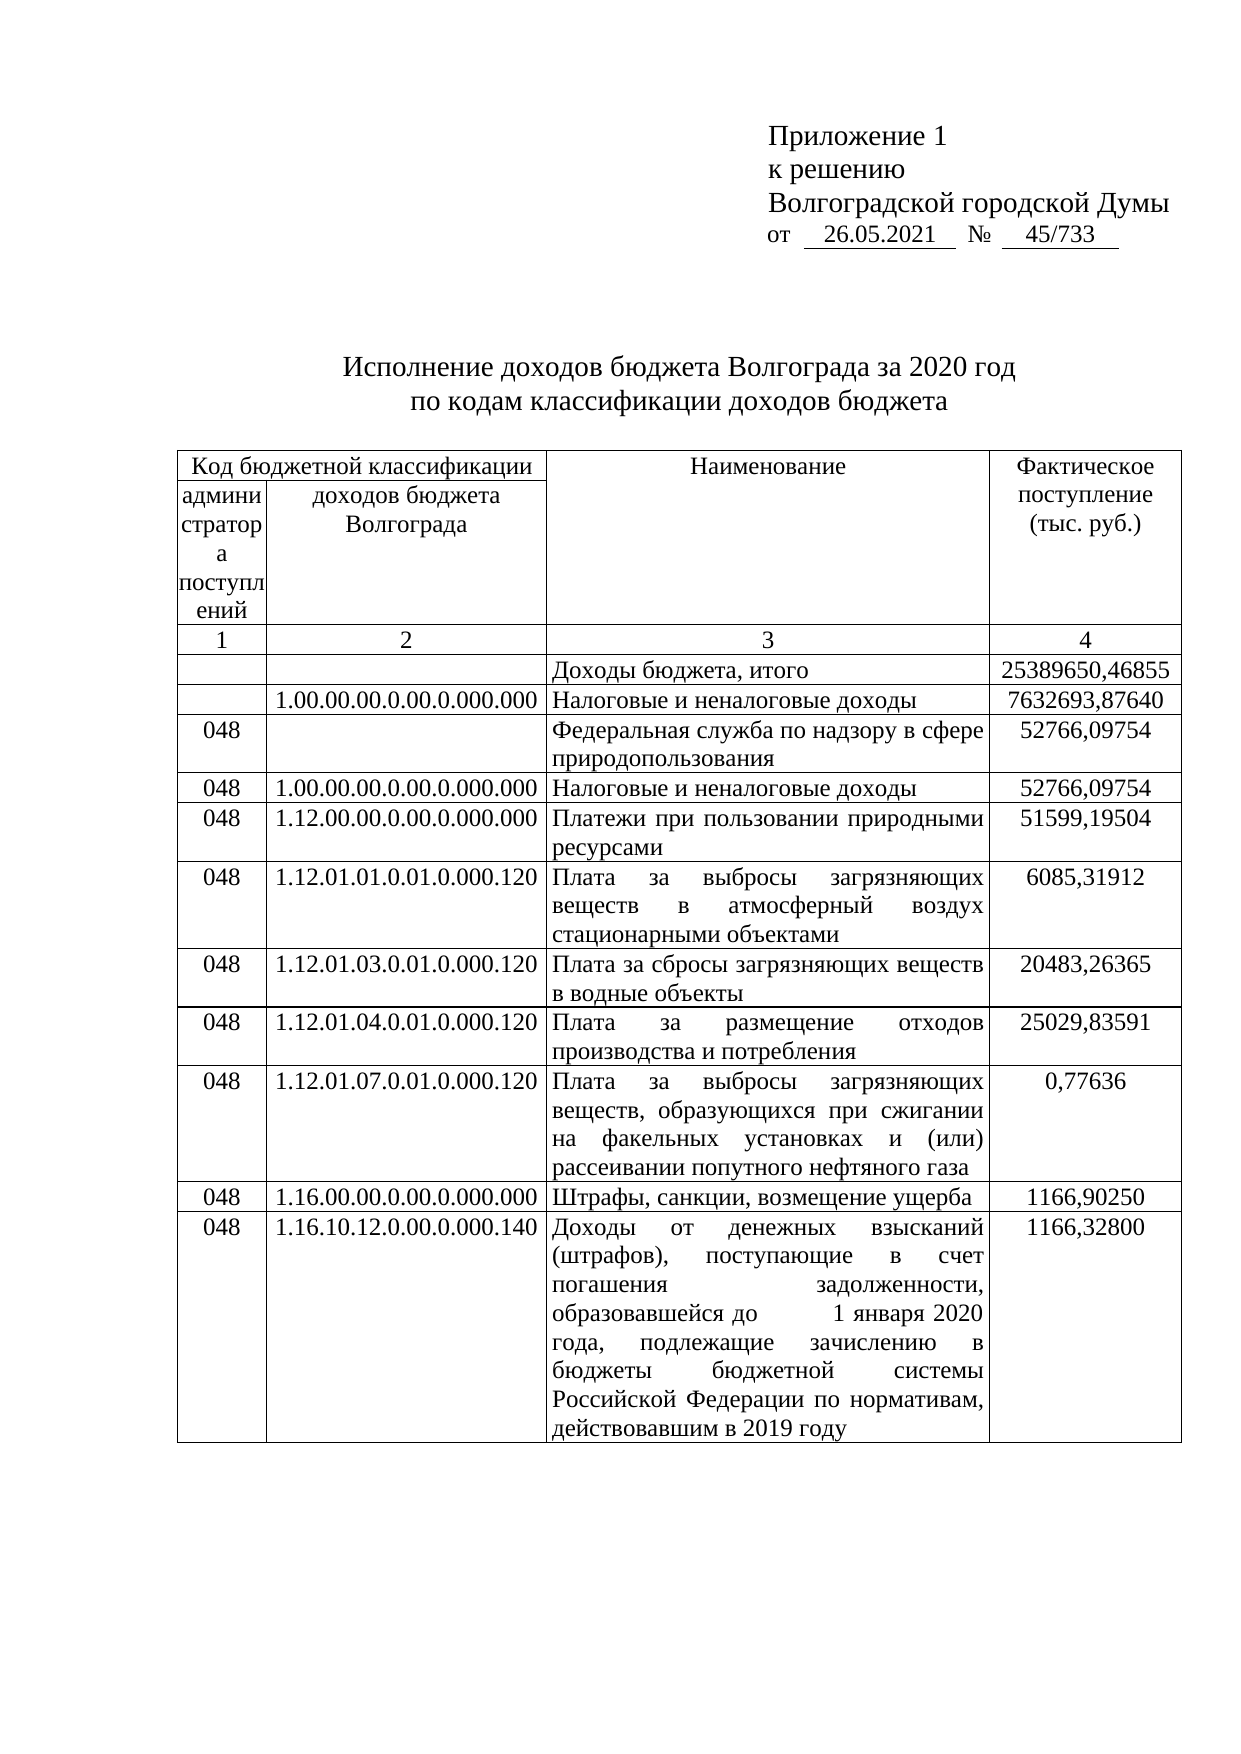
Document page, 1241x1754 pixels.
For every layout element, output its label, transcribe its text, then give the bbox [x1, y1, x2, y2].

table_cell Плата за выбросы загрязняющих веществ в атмосферный воздух стационарными объектами [547, 862, 989, 948]
text к решению [768, 152, 1181, 185]
table_cell Штрафы, санкции, возмещение ущерба [547, 1182, 989, 1211]
table_cell 6085,31912 [990, 862, 1181, 948]
table_cell 048 [178, 1066, 266, 1181]
table_header Код бюджетной классификации [178, 451, 546, 479]
table_cell [178, 655, 266, 684]
table_cell 048 [178, 803, 266, 861]
table_header 26.05.2021 [804, 219, 956, 247]
table_cell 51599,19504 [990, 803, 1181, 861]
table_cell 1.00.00.00.0.00.0.000.000 [267, 773, 546, 802]
text Приложение 1 [768, 118, 1181, 152]
table_cell 0,77636 [990, 1066, 1181, 1181]
table_cell 048 [178, 715, 266, 772]
table_cell 25389650,46855 [990, 655, 1181, 684]
table_cell 1.00.00.00.0.00.0.000.000 [267, 685, 546, 714]
table_cell 048 [178, 1182, 266, 1211]
table_cell Федеральная служба по надзору в сфере природопользования [547, 715, 989, 772]
table_header Фактическое поступление (тыс. руб.) [990, 451, 1181, 624]
table_cell 1.12.01.07.0.01.0.000.120 [267, 1066, 546, 1181]
table_cell 3 [547, 625, 989, 654]
table_cell 52766,09754 [990, 715, 1181, 772]
table_header от [753, 219, 804, 247]
table_cell Доходы от денежных взысканий (штрафов), поступающие в счет погашения задолженности, образовавшейся до 1 января 2020 года, подлежащие зачислению в бюджеты бюджетной системы Российской Федерации по нормативам, действовавшим в 2019 году [547, 1212, 989, 1442]
table_cell 1.12.00.00.0.00.0.000.000 [267, 803, 546, 861]
table_cell [178, 685, 266, 714]
table_cell 2 [267, 625, 546, 654]
table_cell 1.12.01.03.0.01.0.000.120 [267, 949, 546, 1006]
text Исполнение доходов бюджета Волгограда за 2020 год [177, 349, 1181, 383]
table_cell Налоговые и неналоговые доходы [547, 773, 989, 802]
table_cell 048 [178, 949, 266, 1006]
table_cell Платежи при пользовании природными ресурсами [547, 803, 989, 861]
table_cell Плата за размещение отходов производства и потребления [547, 1008, 989, 1065]
table_cell 1.12.01.04.0.01.0.000.120 [267, 1008, 546, 1065]
table_cell 52766,09754 [990, 773, 1181, 802]
table_cell 4 [990, 625, 1181, 654]
table_cell [267, 715, 546, 772]
table_cell 1.12.01.01.0.01.0.000.120 [267, 862, 546, 948]
table_cell 1166,90250 [990, 1182, 1181, 1211]
table_cell [267, 655, 546, 684]
table_cell 048 [178, 1212, 266, 1442]
table_header 45/733 [1002, 219, 1119, 247]
text Волгоградской городской Думы [768, 185, 1181, 219]
table_cell Плата за выбросы загрязняющих веществ, образующихся при сжигании на факельных установках и (или) рассеивании попутного нефтяного газа [547, 1066, 989, 1181]
table_header № [956, 219, 1002, 247]
text по кодам классификации доходов бюджета [177, 383, 1181, 416]
table_cell 1.16.00.00.0.00.0.000.000 [267, 1182, 546, 1211]
table_header Наименование [547, 451, 989, 624]
table_cell Налоговые и неналоговые доходы [547, 685, 989, 714]
table_cell доходов бюджета Волгограда [267, 481, 546, 624]
table_cell 1166,32800 [990, 1212, 1181, 1442]
table_cell Плата за сбросы загрязняющих веществ в водные объекты [547, 949, 989, 1006]
table_cell 1 [178, 625, 266, 654]
table_cell 1.16.10.12.0.00.0.000.140 [267, 1212, 546, 1442]
table_cell Доходы бюджета, итого [547, 655, 989, 684]
table_cell 25029,83591 [990, 1008, 1181, 1065]
table_cell 048 [178, 1008, 266, 1065]
table_cell администратора поступлений [178, 481, 266, 624]
table_cell 20483,26365 [990, 949, 1181, 1006]
table_cell 048 [178, 862, 266, 948]
table_cell 7632693,87640 [990, 685, 1181, 714]
table_cell 048 [178, 773, 266, 802]
